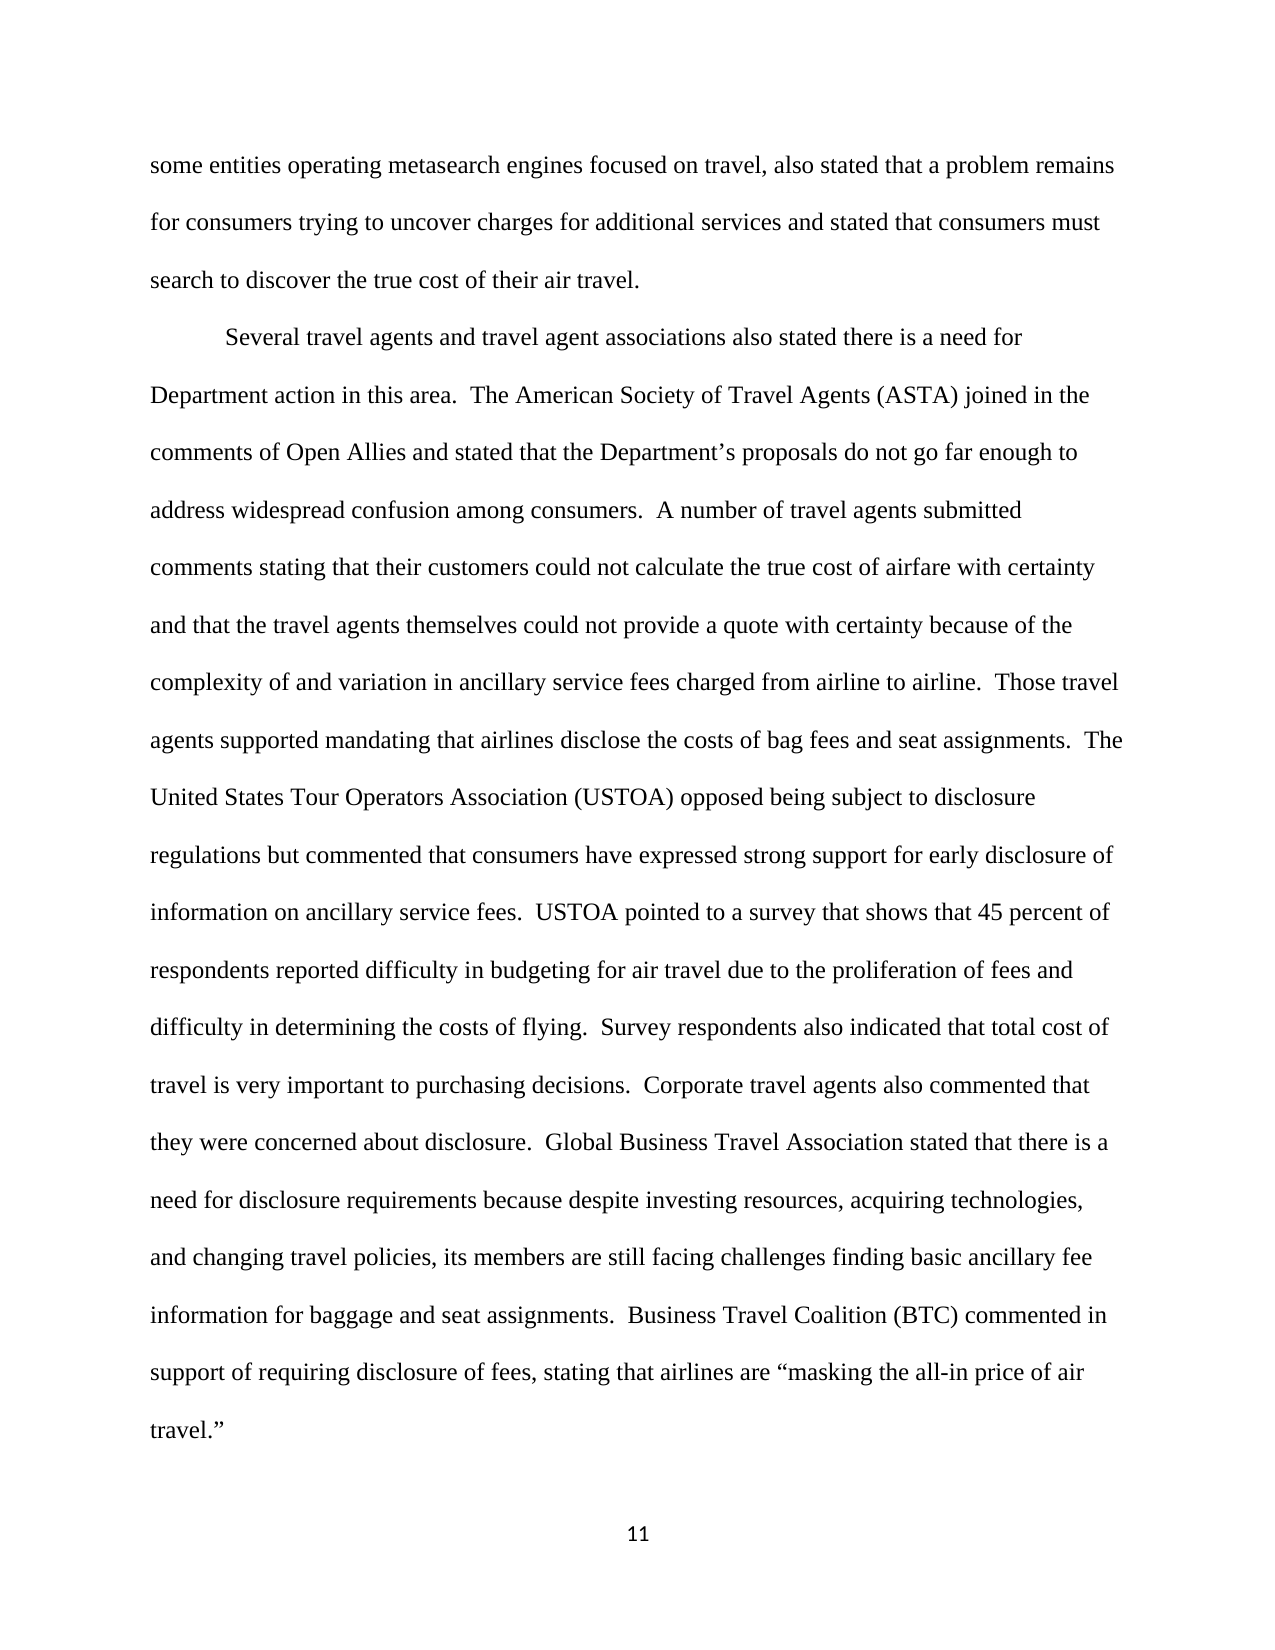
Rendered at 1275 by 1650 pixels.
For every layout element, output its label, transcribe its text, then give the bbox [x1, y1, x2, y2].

text Several travel agents and travel agent associations also stated there is a need for Department action in this area. The American Society of Travel Agents (ASTA) joined in the comments of Open Allies and stated that the Department’s proposals do not go far enough to address widespread confusion among consumers. A number of travel agents submitted comments stating that their customers could not calculate the true cost of airfare with certainty and that the travel agents themselves could not provide a quote with certainty because of the complexity of and variation in ancillary service fees charged from airline to airline. Those travel agents supported mandating that airlines disclose the costs of bag fees and seat assignments. The United States Tour Operators Association (USTOA) opposed being subject to disclosure regulations but commented that consumers have expressed strong support for early disclosure of information on ancillary service fees. USTOA pointed to a survey that shows that 45 percent of respondents reported difficulty in budgeting for air travel due to the proliferation of fees and difficulty in determining the costs of flying. Survey respondents also indicated that total cost of travel is very important to purchasing decisions. Corporate travel agents also commented that they were concerned about disclosure. Global Business Travel Association stated that there is a need for disclosure requirements because despite investing resources, acquiring technologies, and changing travel policies, its members are still facing challenges finding basic ancillary fee information for baggage and seat assignments. Business Travel Coalition (BTC) commented in support of requiring disclosure of fees, stating that airlines are “masking the all-in price of air travel.” [150, 322, 1125, 1444]
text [150, 150, 1125, 294]
